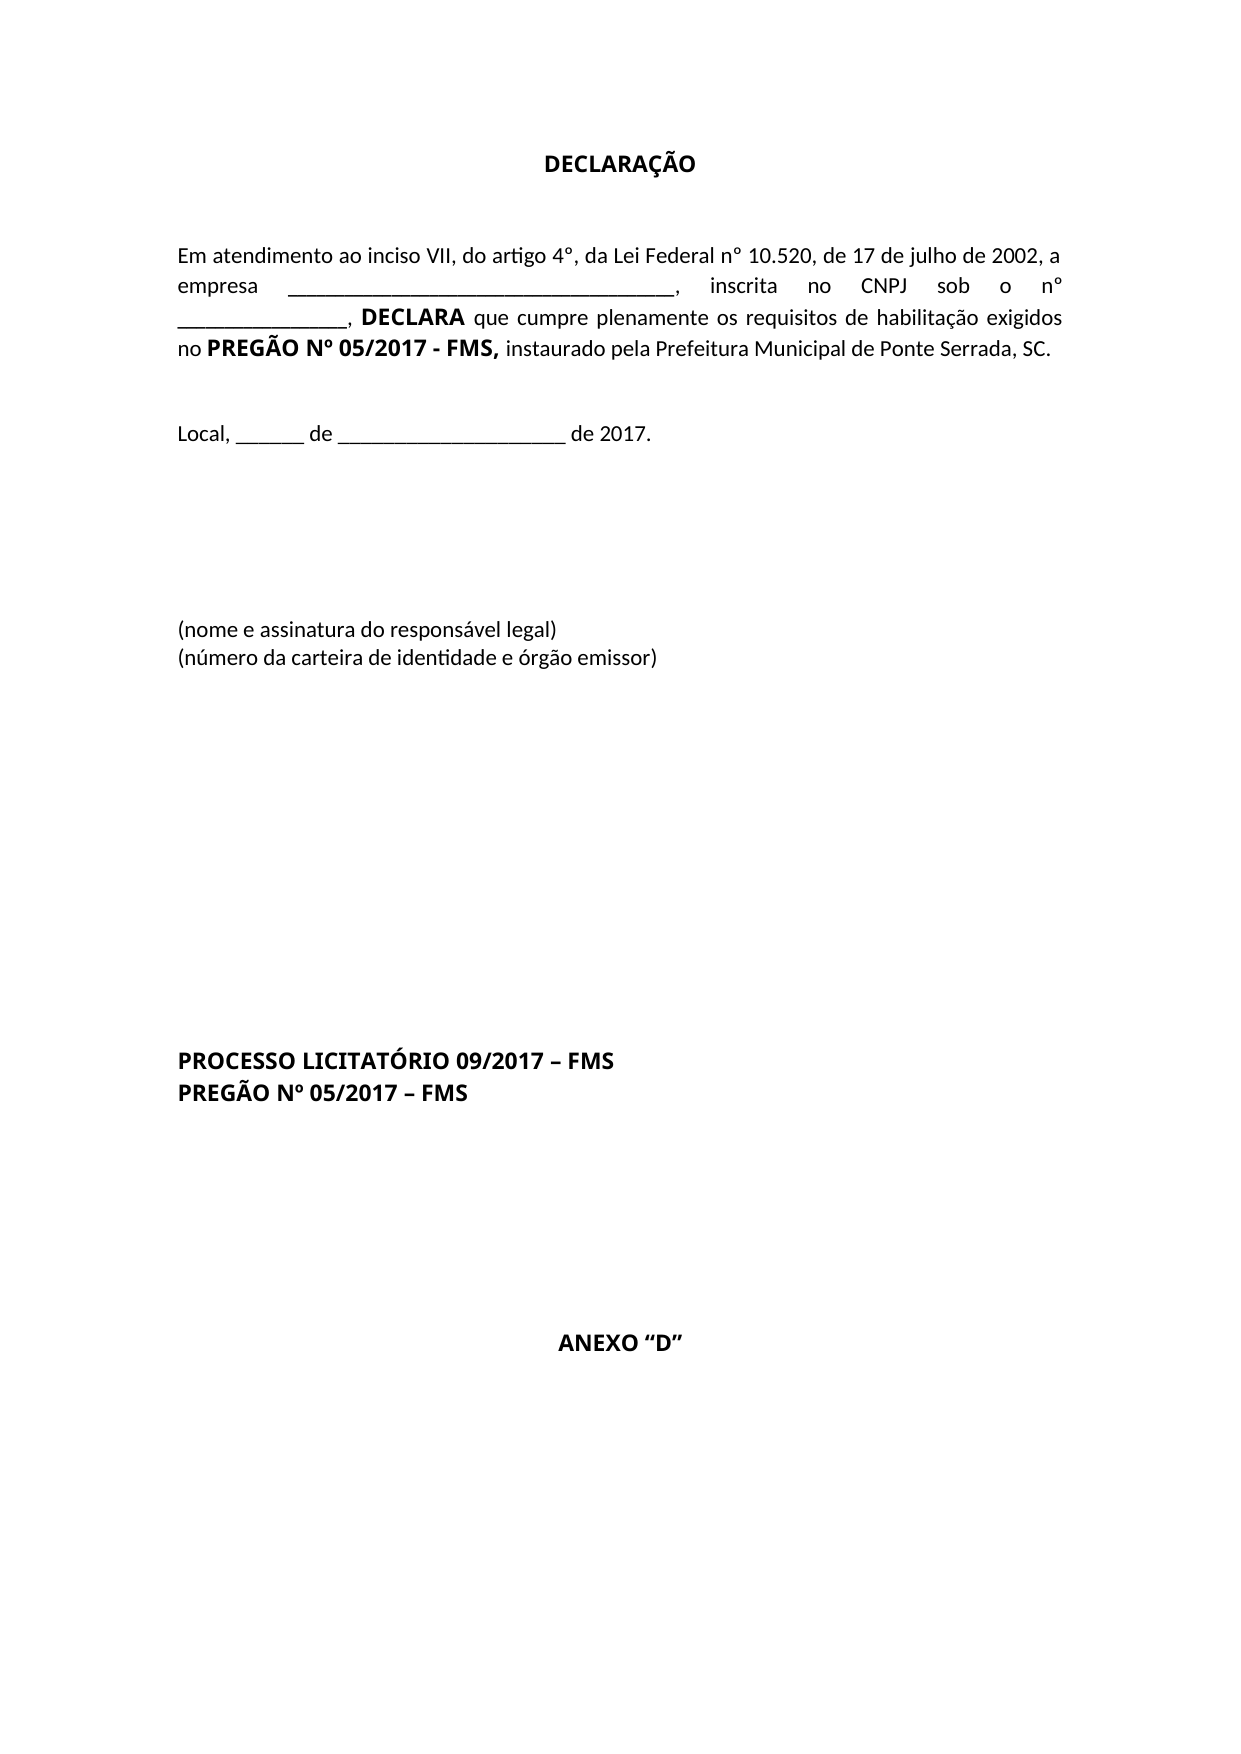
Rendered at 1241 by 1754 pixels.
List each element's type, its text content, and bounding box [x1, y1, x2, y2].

text (nome e assinatura do responsável legal) [177, 615, 1063, 643]
text PREGÃO Nº 05/2017 – FMS [177, 1077, 1063, 1108]
text Em atendimento ao inciso VII, do artigo 4º, da Lei Federal nº 10.520, de 17 de julho de 2002, a empresa _________________________________________, inscrita no CNPJ sob o nº __________________, DECLARA que cumpre plenamente os requisitos de habilitação exigidos no PREGÃO Nº 05/2017 - FMS, instaurado pela Prefeitura Municipal de Ponte Serrada, SC. [177, 241, 1063, 363]
text Local, ______ de ____________________ de 2017. [177, 419, 1063, 447]
text PROCESSO LICITATÓRIO 09/2017 – FMS [177, 1045, 1063, 1077]
text ANEXO “D” [177, 1327, 1063, 1358]
text (número da carteira de identidade e órgão emissor) [177, 643, 1063, 671]
text DECLARAÇÃO [177, 148, 1063, 179]
